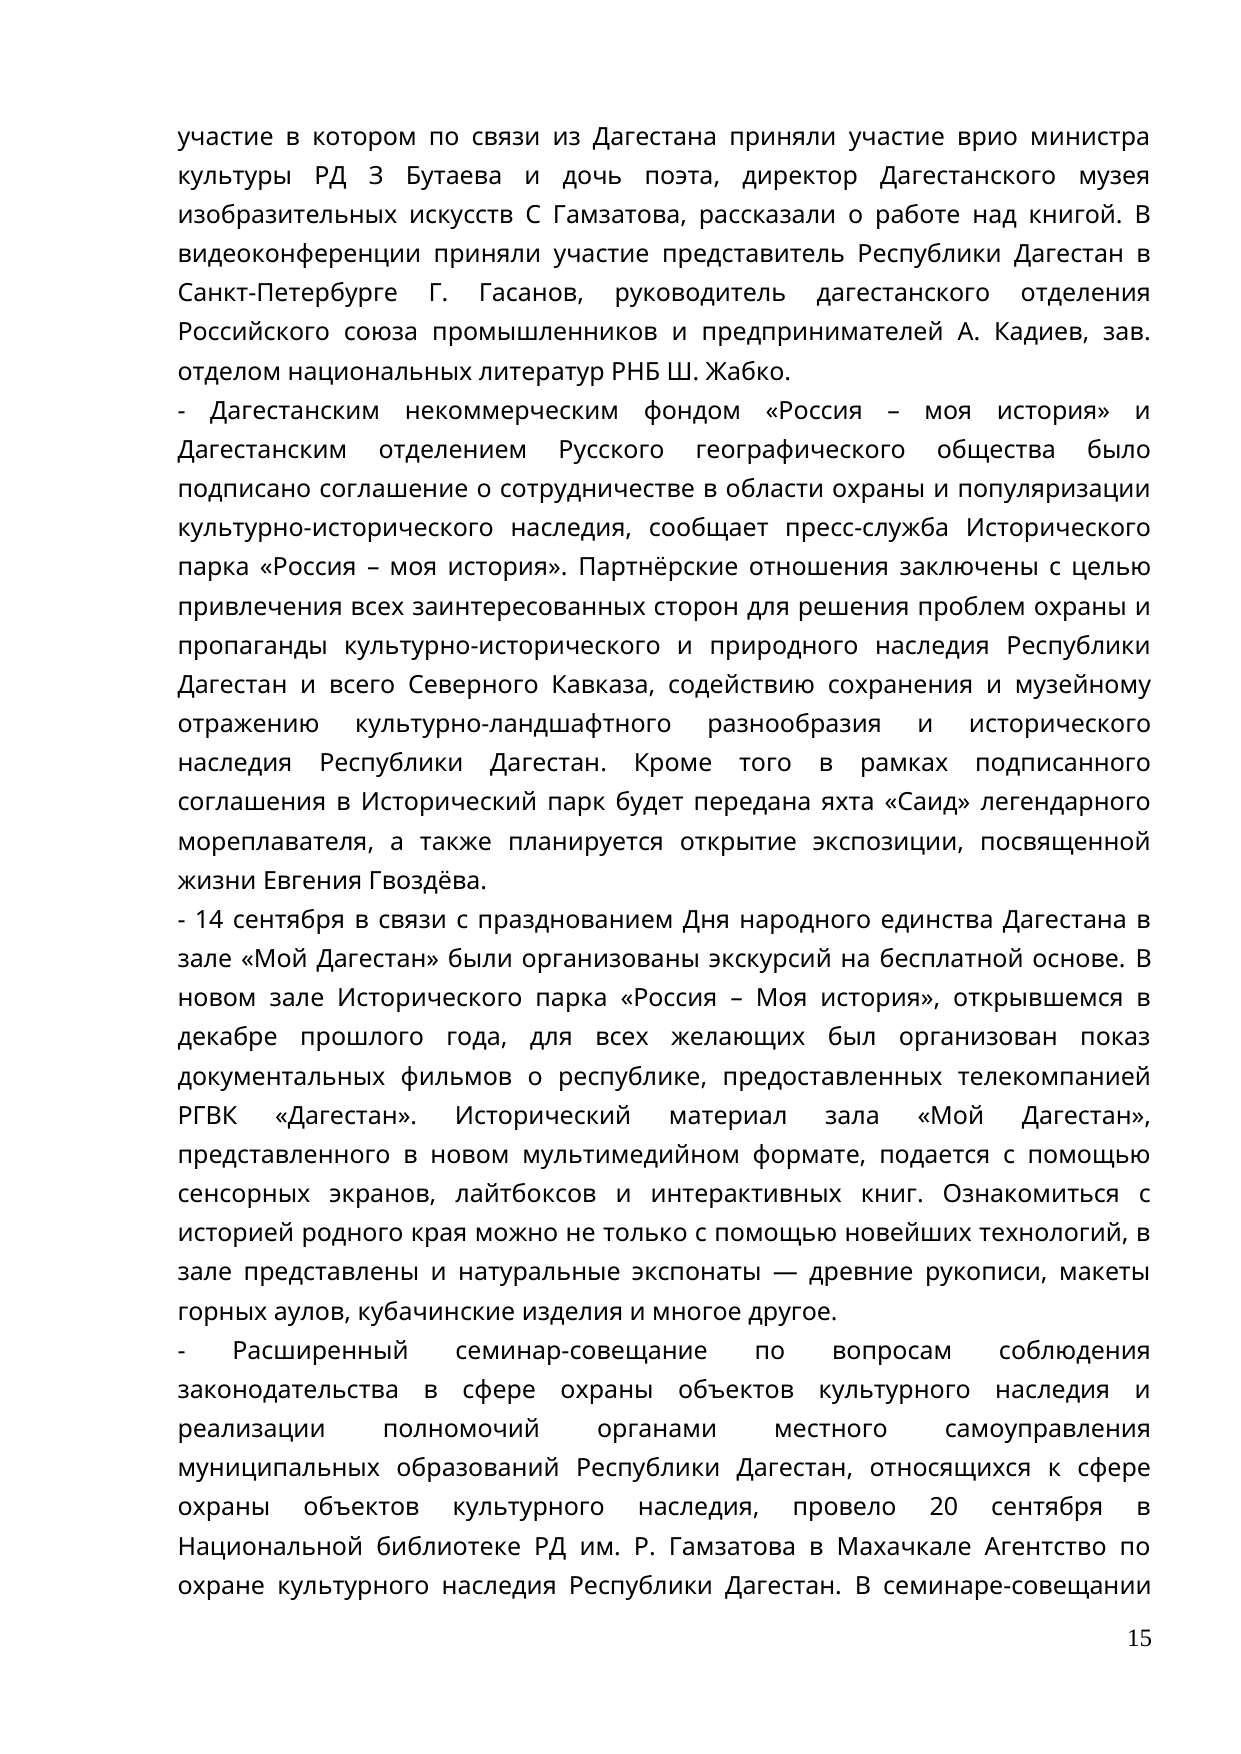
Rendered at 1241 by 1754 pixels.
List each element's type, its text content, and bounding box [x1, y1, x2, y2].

text - 14 сентября в связи с празднованием Дня народного единства Дагестана в зале «Мой Дагестан» были организованы экскурсий на бесплатной основе. В новом зале Исторического парка «Россия – Моя история», открывшемся в декабре прошлого года, для всех желающих был организован показ документальных фильмов о республике, предоставленных телекомпанией РГВК «Дагестан». Исторический материал зала «Мой Дагестан», представленного в новом мультимедийном формате, подается с помощью сенсорных экранов, лайтбоксов и интерактивных книг. Ознакомиться с историей родного края можно не только с помощью новейших технологий, в зале представлены и натуральные экспонаты — древние рукописи, макеты горных аулов, кубачинские изделия и многое другое. [177, 901, 1152, 1327]
text - Дагестанским некоммерческим фондом «Россия – моя история» и Дагестанским отделением Русского географического общества было подписано соглашение о сотрудничестве в области охраны и популяризации культурно-исторического наследия, сообщает пресс-служба Исторического парка «Россия – моя история». Партнёрские отношения заключены с целью привлечения всех заинтересованных сторон для решения проблем охраны и пропаганды культурно-исторического и природного наследия Республики Дагестан и всего Северного Кавказа, содействию сохранения и музейному отражению культурно-ландшафтного разнообразия и исторического наследия Республики Дагестан. Кроме того в рамках подписанного соглашения в Исторический парк будет передана яхта «Саид» легендарного мореплавателя, а также планируется открытие экспозиции, посвященной жизни Евгения Гвоздёва. [177, 392, 1152, 896]
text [177, 1332, 1152, 1601]
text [177, 118, 1152, 387]
